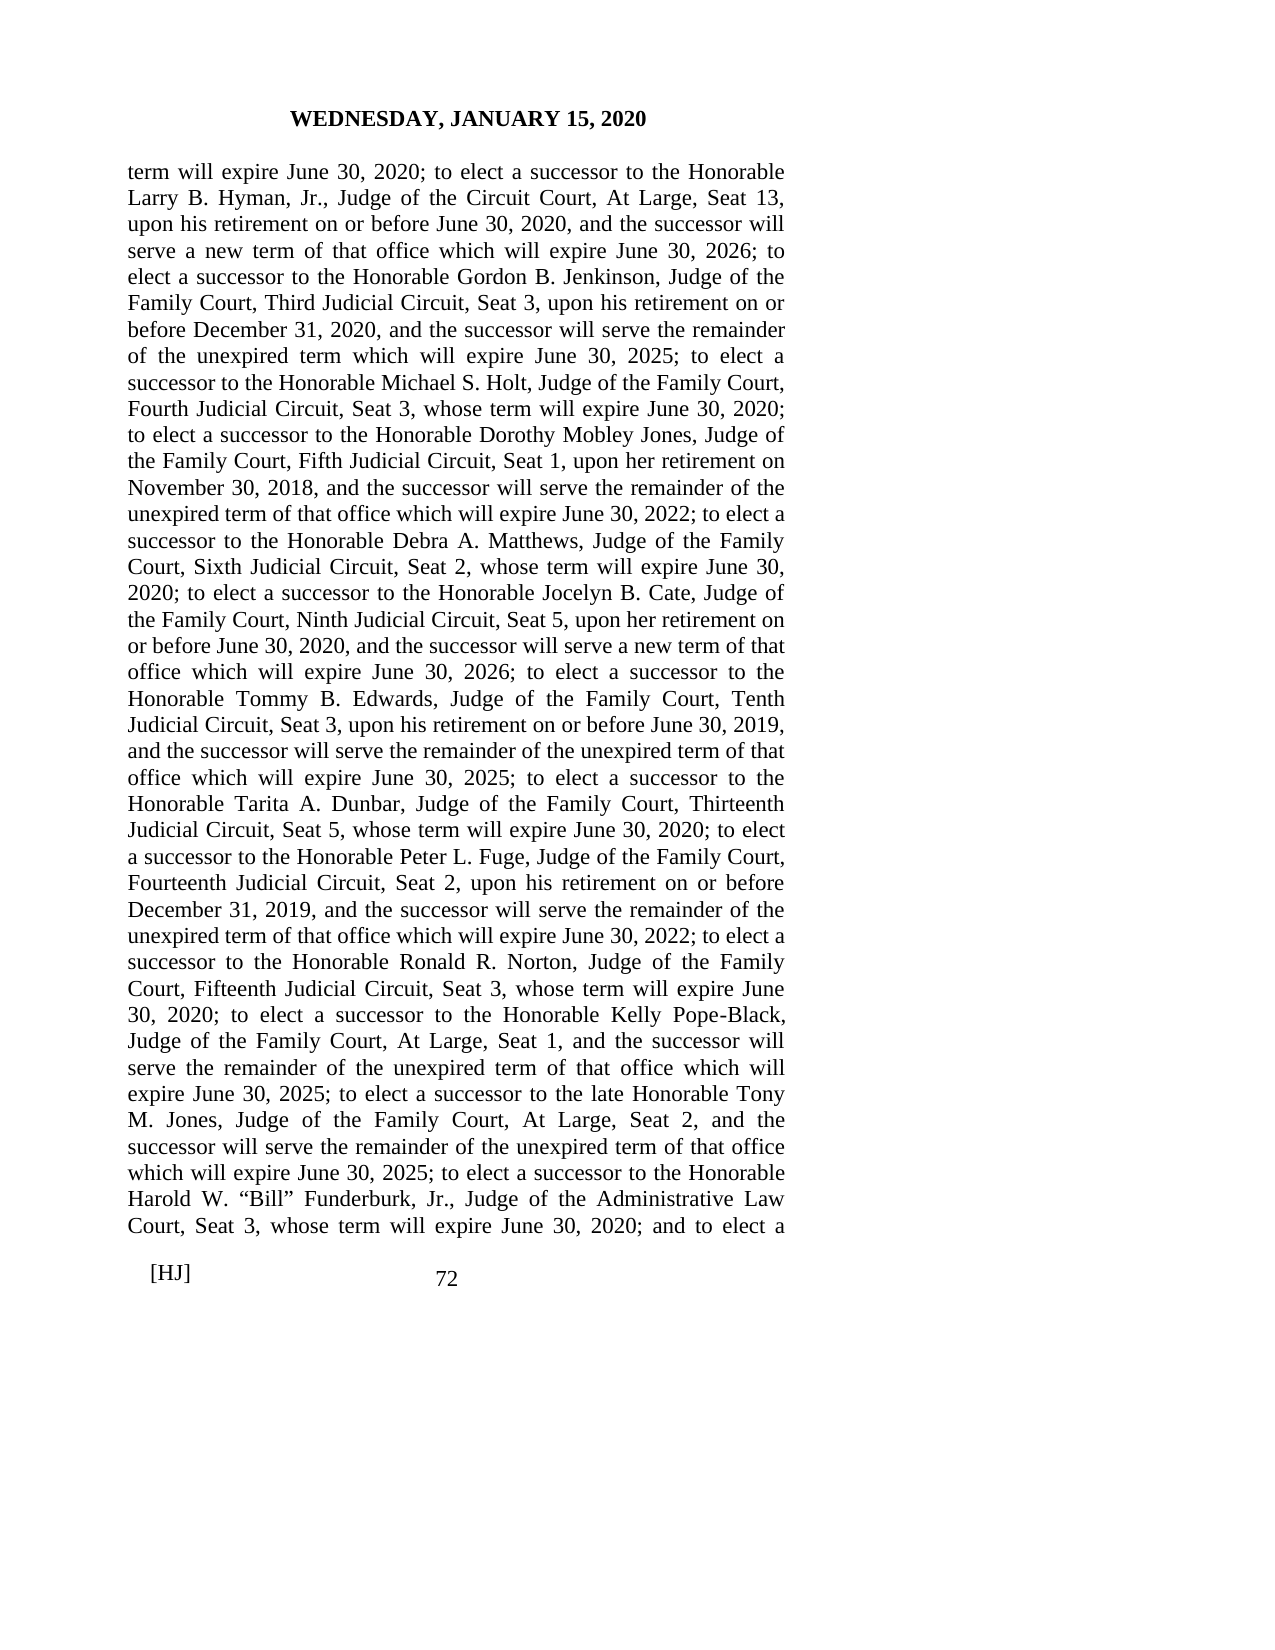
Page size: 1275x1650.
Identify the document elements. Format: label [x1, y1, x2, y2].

text [127, 158, 786, 1238]
